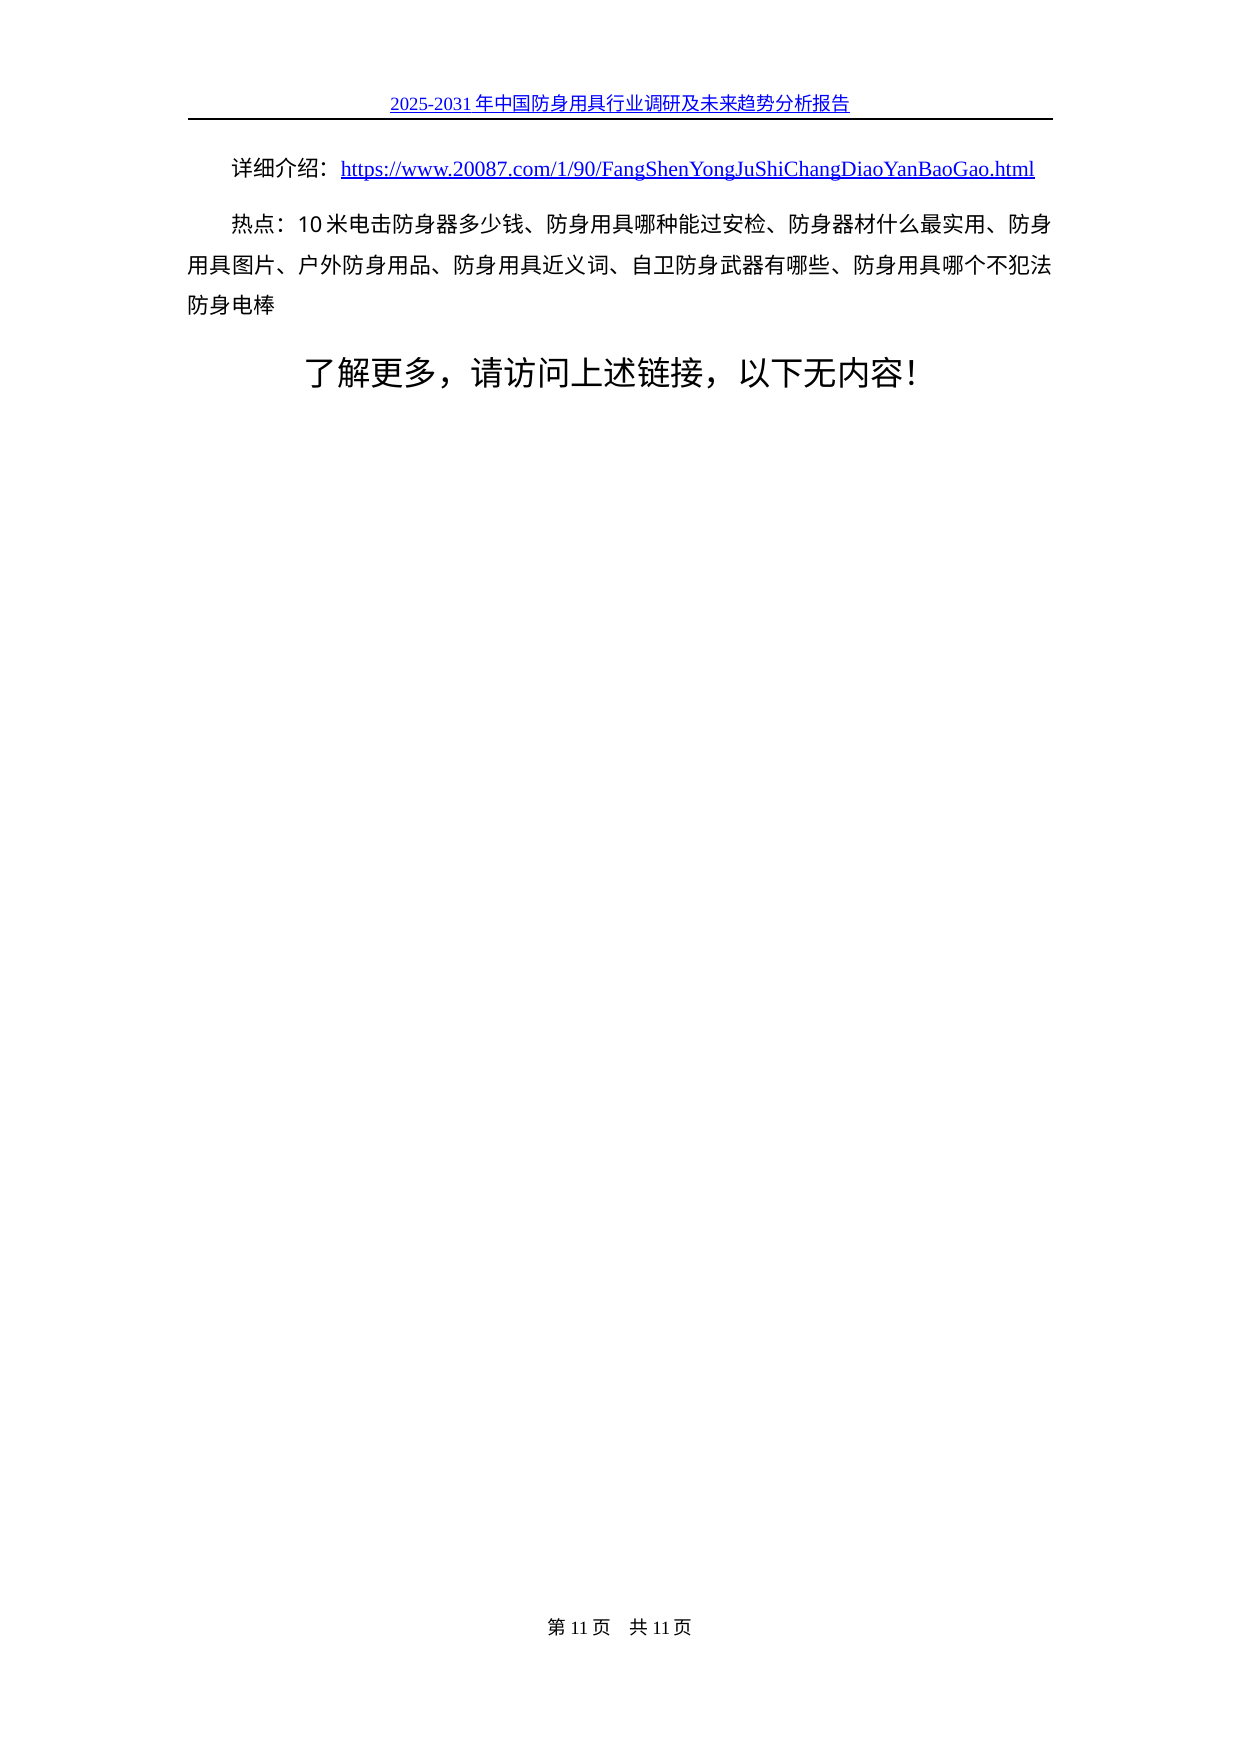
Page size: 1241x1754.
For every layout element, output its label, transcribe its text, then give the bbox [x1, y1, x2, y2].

text 热点：10米电击防身器多少钱、防身用具哪种能过安检、防身器材什么最实用、防身用具图片、户外防身用品、防身用具近义词、自卫防身武器有哪些、防身用具哪个不犯法、防身电棒 [187, 207, 1053, 321]
title 了解更多，请访问上述链接，以下无内容！ [187, 338, 1053, 403]
text 详细介绍：https://www.20087.com/1/90/FangShenYongJuShiChangDiaoYanBaoGao.html [187, 150, 1053, 183]
